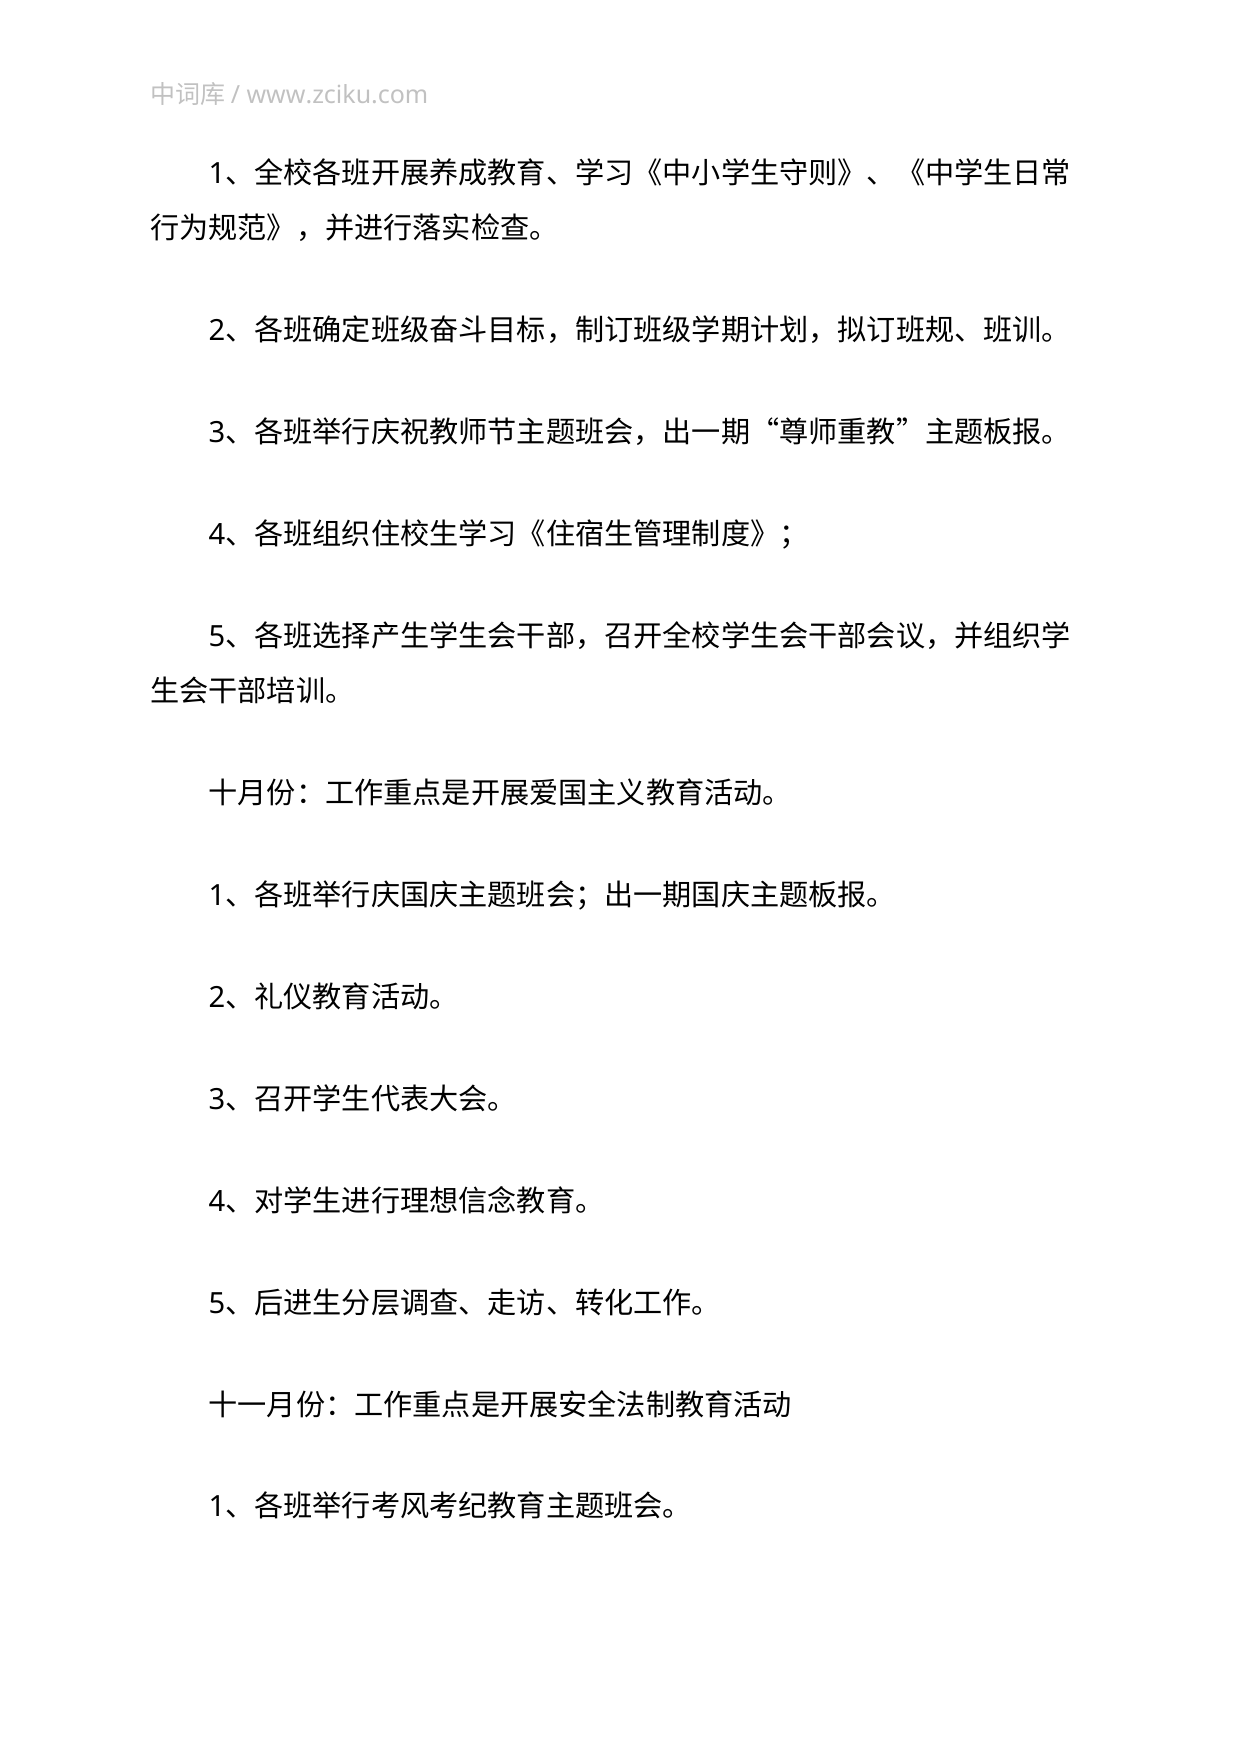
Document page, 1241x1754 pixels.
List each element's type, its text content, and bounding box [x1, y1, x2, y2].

text 十一月份：工作重点是开展安全法制教育活动 [150, 1381, 1090, 1423]
text 十月份：工作重点是开展爱国主义教育活动。 [150, 769, 1090, 812]
text 3、各班举行庆祝教师节主题班会，出一期“尊师重教”主题板报。 [150, 409, 1090, 451]
text 4、各班组织住校生学习《住宿生管理制度》； [150, 511, 1090, 553]
text 2、各班确定班级奋斗目标，制订班级学期计划，拟订班规、班训。 [150, 307, 1090, 349]
text 1、各班举行庆国庆主题班会；出一期国庆主题板报。 [150, 871, 1090, 914]
text 4、对学生进行理想信念教育。 [150, 1177, 1090, 1219]
text 5、后进生分层调查、走访、转化工作。 [150, 1279, 1090, 1322]
text 1、各班举行考风考纪教育主题班会。 [150, 1483, 1090, 1525]
text 2、礼仪教育活动。 [150, 973, 1090, 1016]
text 1、全校各班开展养成教育、学习《中小学生守则》、《中学生日常行为规范》，并进行落实检查。 [150, 150, 1090, 247]
text 5、各班选择产生学生会干部，召开全校学生会干部会议，并组织学生会干部培训。 [150, 613, 1090, 710]
text 3、召开学生代表大会。 [150, 1075, 1090, 1118]
